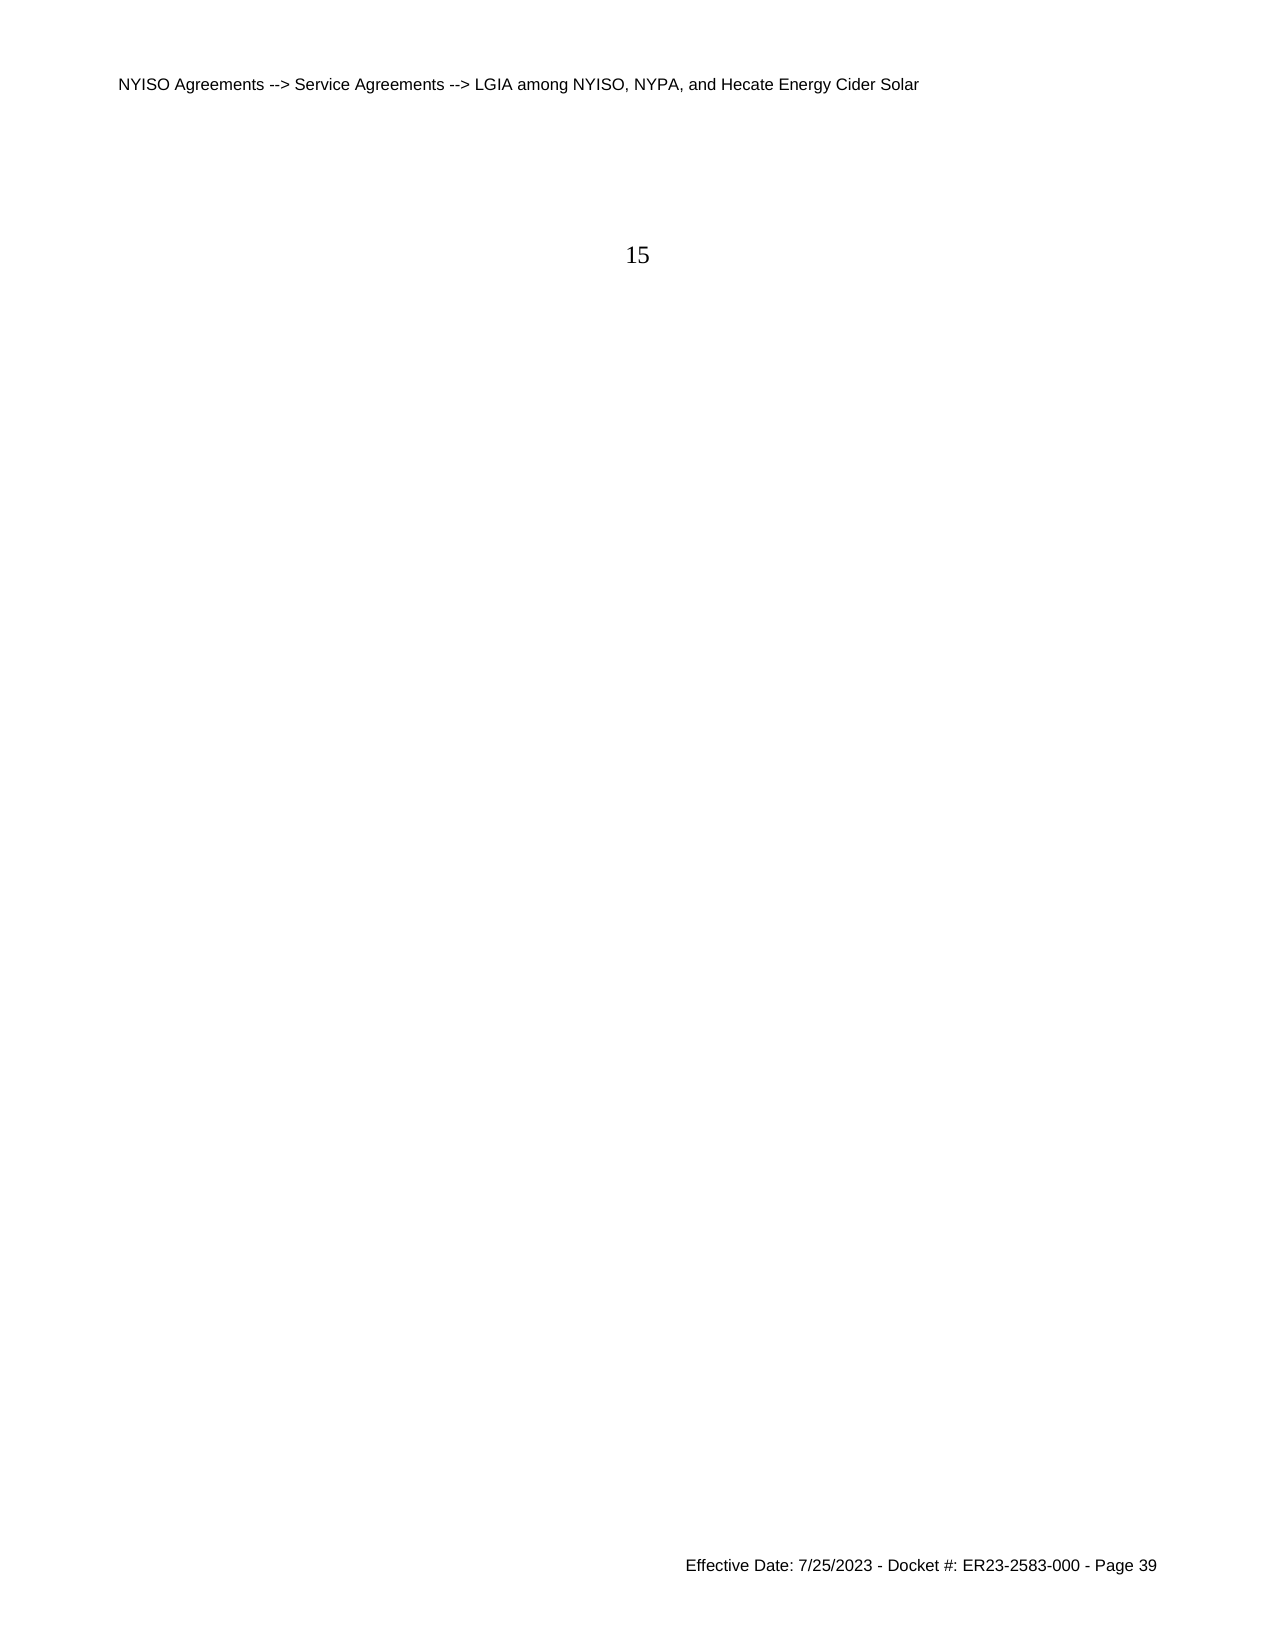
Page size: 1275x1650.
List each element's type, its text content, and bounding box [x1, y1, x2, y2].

text 15 [625, 241, 1275, 269]
